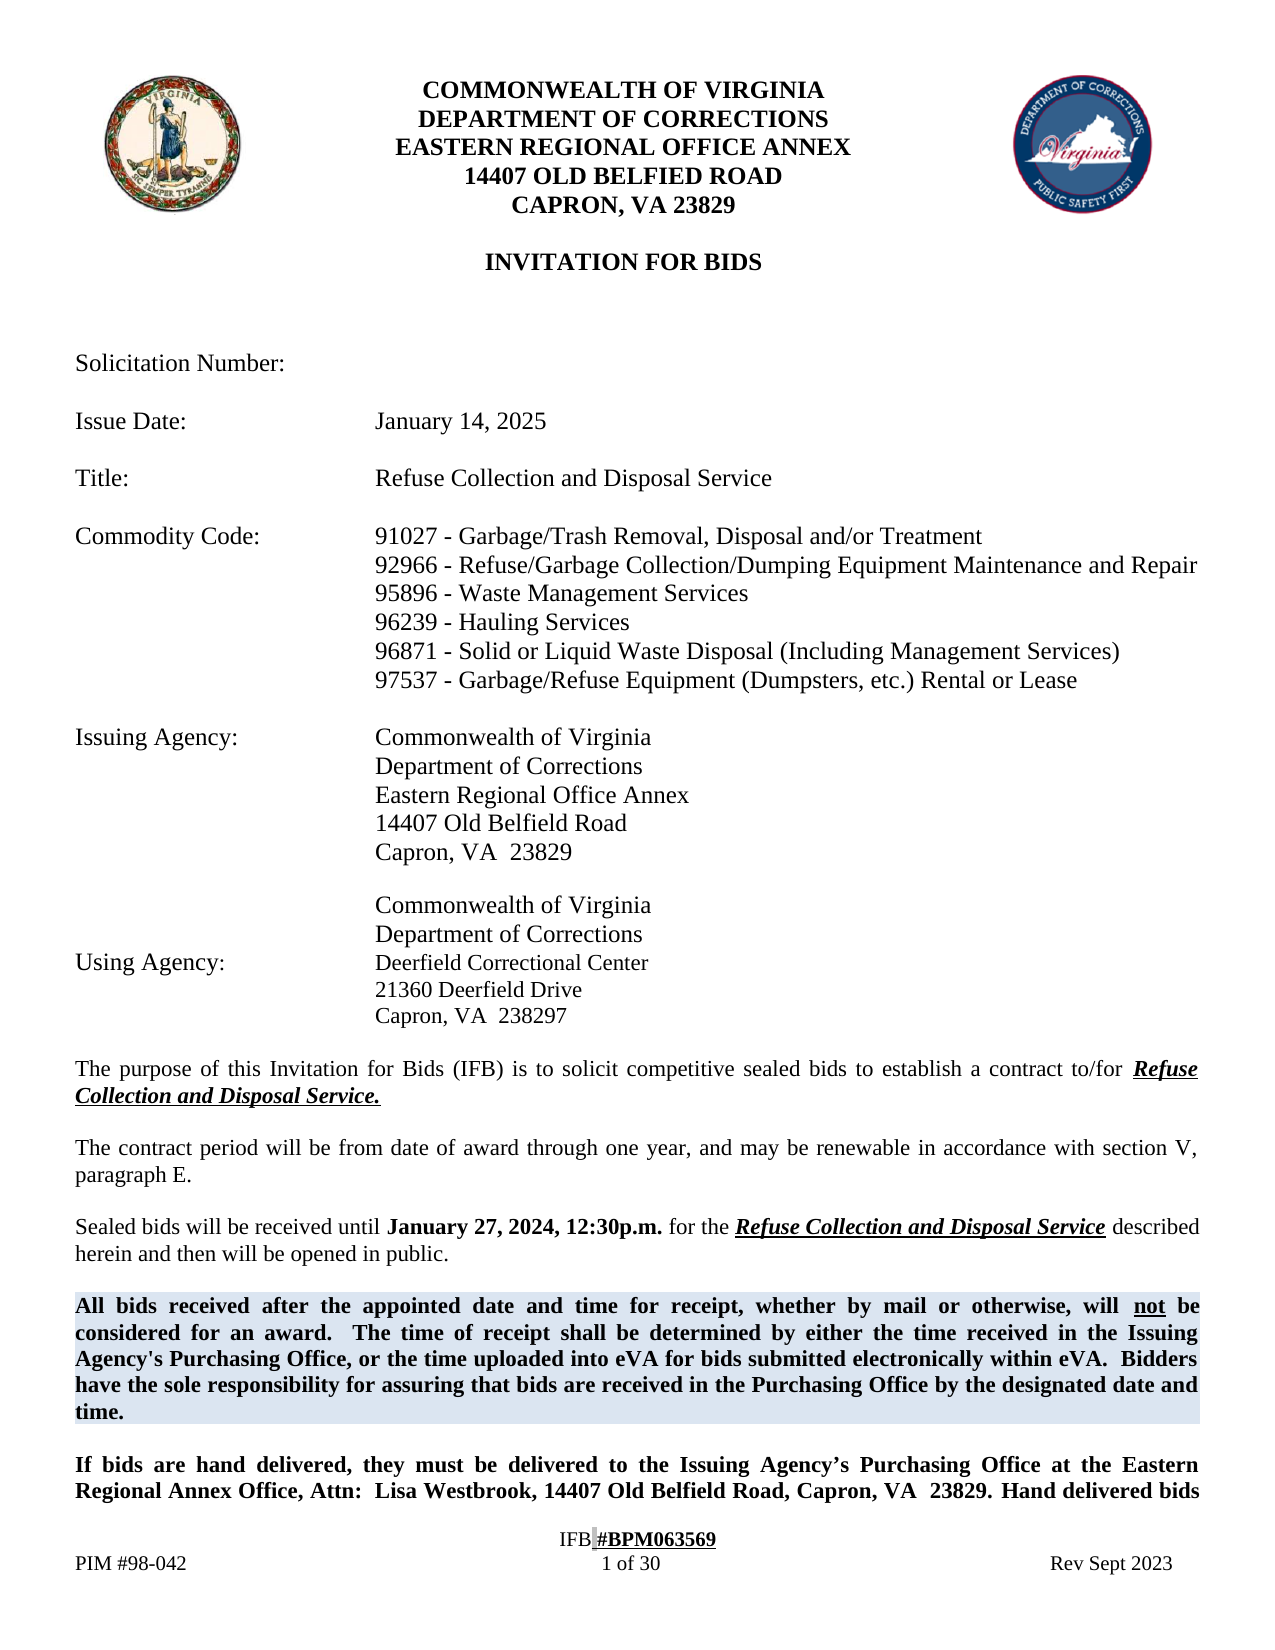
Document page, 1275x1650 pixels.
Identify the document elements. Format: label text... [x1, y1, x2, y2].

text 95896 - Waste Management Services [75, 578, 1200, 607]
table_header [19, 75, 328, 300]
text 96239 - Hauling Services [75, 607, 1200, 636]
text Issuing Agency: Commonwealth of Virginia [75, 722, 1200, 751]
text Department of Corrections [75, 751, 1200, 780]
text 92966 - Refuse/Garbage Collection/Dumping Equipment Maintenance and Repair [75, 550, 1200, 578]
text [75, 1451, 1200, 1503]
text 21360 Deerfield Drive [75, 976, 1200, 1003]
picture [1012, 75, 1153, 215]
table_header COMMONWEALTH OF VIRGINIA DEPARTMENT OF CORRECTIONS EASTERN REGIONAL OFFICE ANNEX 14407 OLD BELFIED ROAD CAPRON, VA 23829 INVITATION FOR BIDS [328, 75, 919, 300]
text Capron, VA 23829 [75, 837, 1200, 866]
text Sealed bids will be received until January 27, 2024, 12:30p.m. for the Refuse Collection and Disposal Service described herein and then will be opened in public. [75, 1213, 1200, 1266]
text 97537 - Garbage/Refuse Equipment (Dumpsters, etc.) Rental or Lease [75, 665, 1200, 693]
text Using Agency: Deerfield Correctional Center [75, 947, 1200, 976]
text Solicitation Number: [75, 348, 1200, 377]
picture [100, 75, 247, 215]
text Capron, VA 238297 [75, 1003, 1200, 1029]
text All bids received after the appointed date and time for receipt, whether by mail or otherwise, will not be considered for an award. The time of receipt shall be determined by either the time received in the Issuing Agency's Purchasing Office, or the time uploaded into eVA for bids submitted electronically within eVA. Bidders have the sole responsibility for assuring that bids are received in the Purchasing Office by the designated date and time. [75, 1292, 1200, 1424]
text 14407 Old Belfield Road [75, 808, 1200, 837]
text Commodity Code: 91027 - Garbage/Trash Removal, Disposal and/or Treatment [75, 521, 1200, 550]
text Eastern Regional Office Annex [75, 780, 1200, 808]
table_header [919, 75, 1247, 300]
text Issue Date: January 14, 2025 [75, 406, 1200, 435]
text The purpose of this Invitation for Bids (IFB) is to solicit competitive sealed bids to establish a contract to/for Refuse Collection and Disposal Service. [75, 1055, 1200, 1108]
text The contract period will be from date of award through one year, and may be renewable in accordance with section V, paragraph E. [75, 1134, 1200, 1187]
text Department of Corrections [75, 919, 1200, 947]
text 96871 - Solid or Liquid Waste Disposal (Including Management Services) [75, 636, 1200, 665]
text Commonwealth of Virginia [75, 890, 1200, 919]
text Title: Refuse Collection and Disposal Service [75, 463, 1200, 492]
